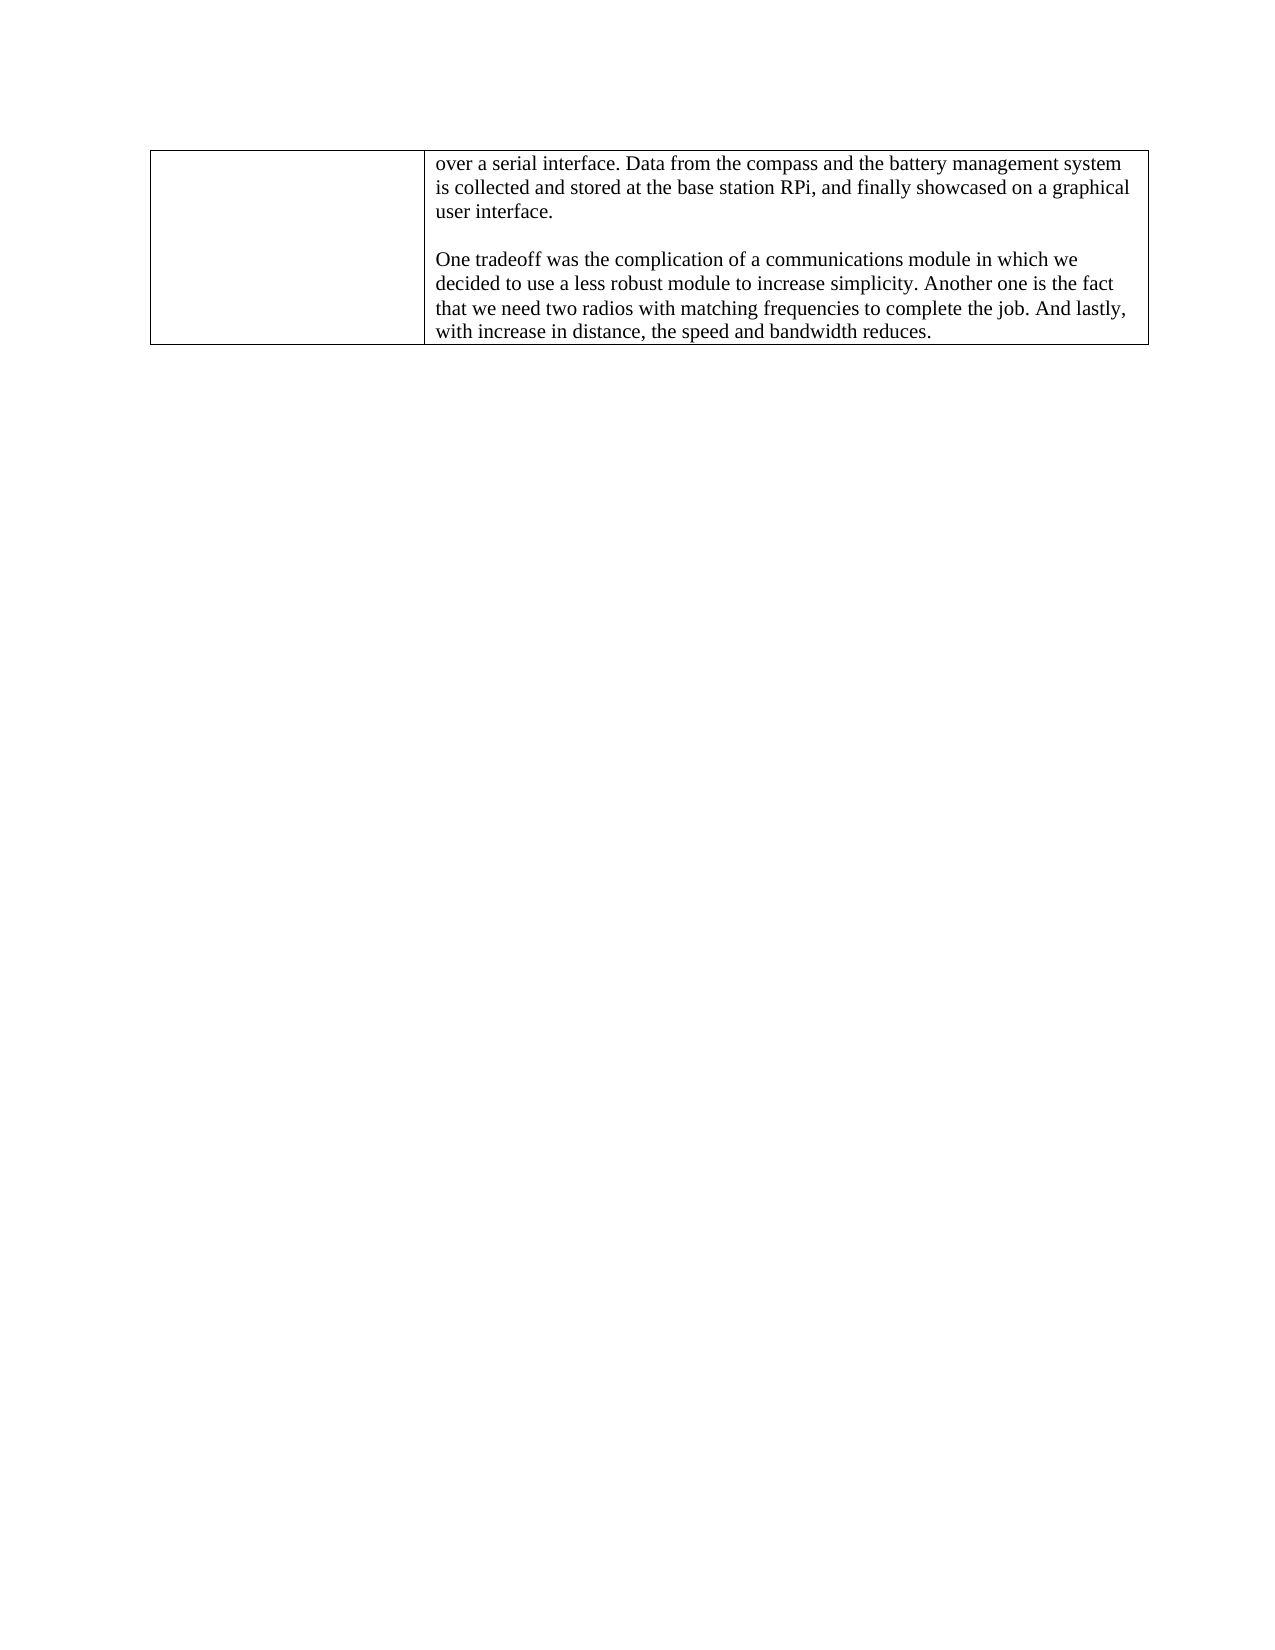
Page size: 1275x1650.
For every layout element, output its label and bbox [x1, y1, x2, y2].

table_cell [151, 151, 424, 343]
table_cell [425, 151, 1148, 343]
